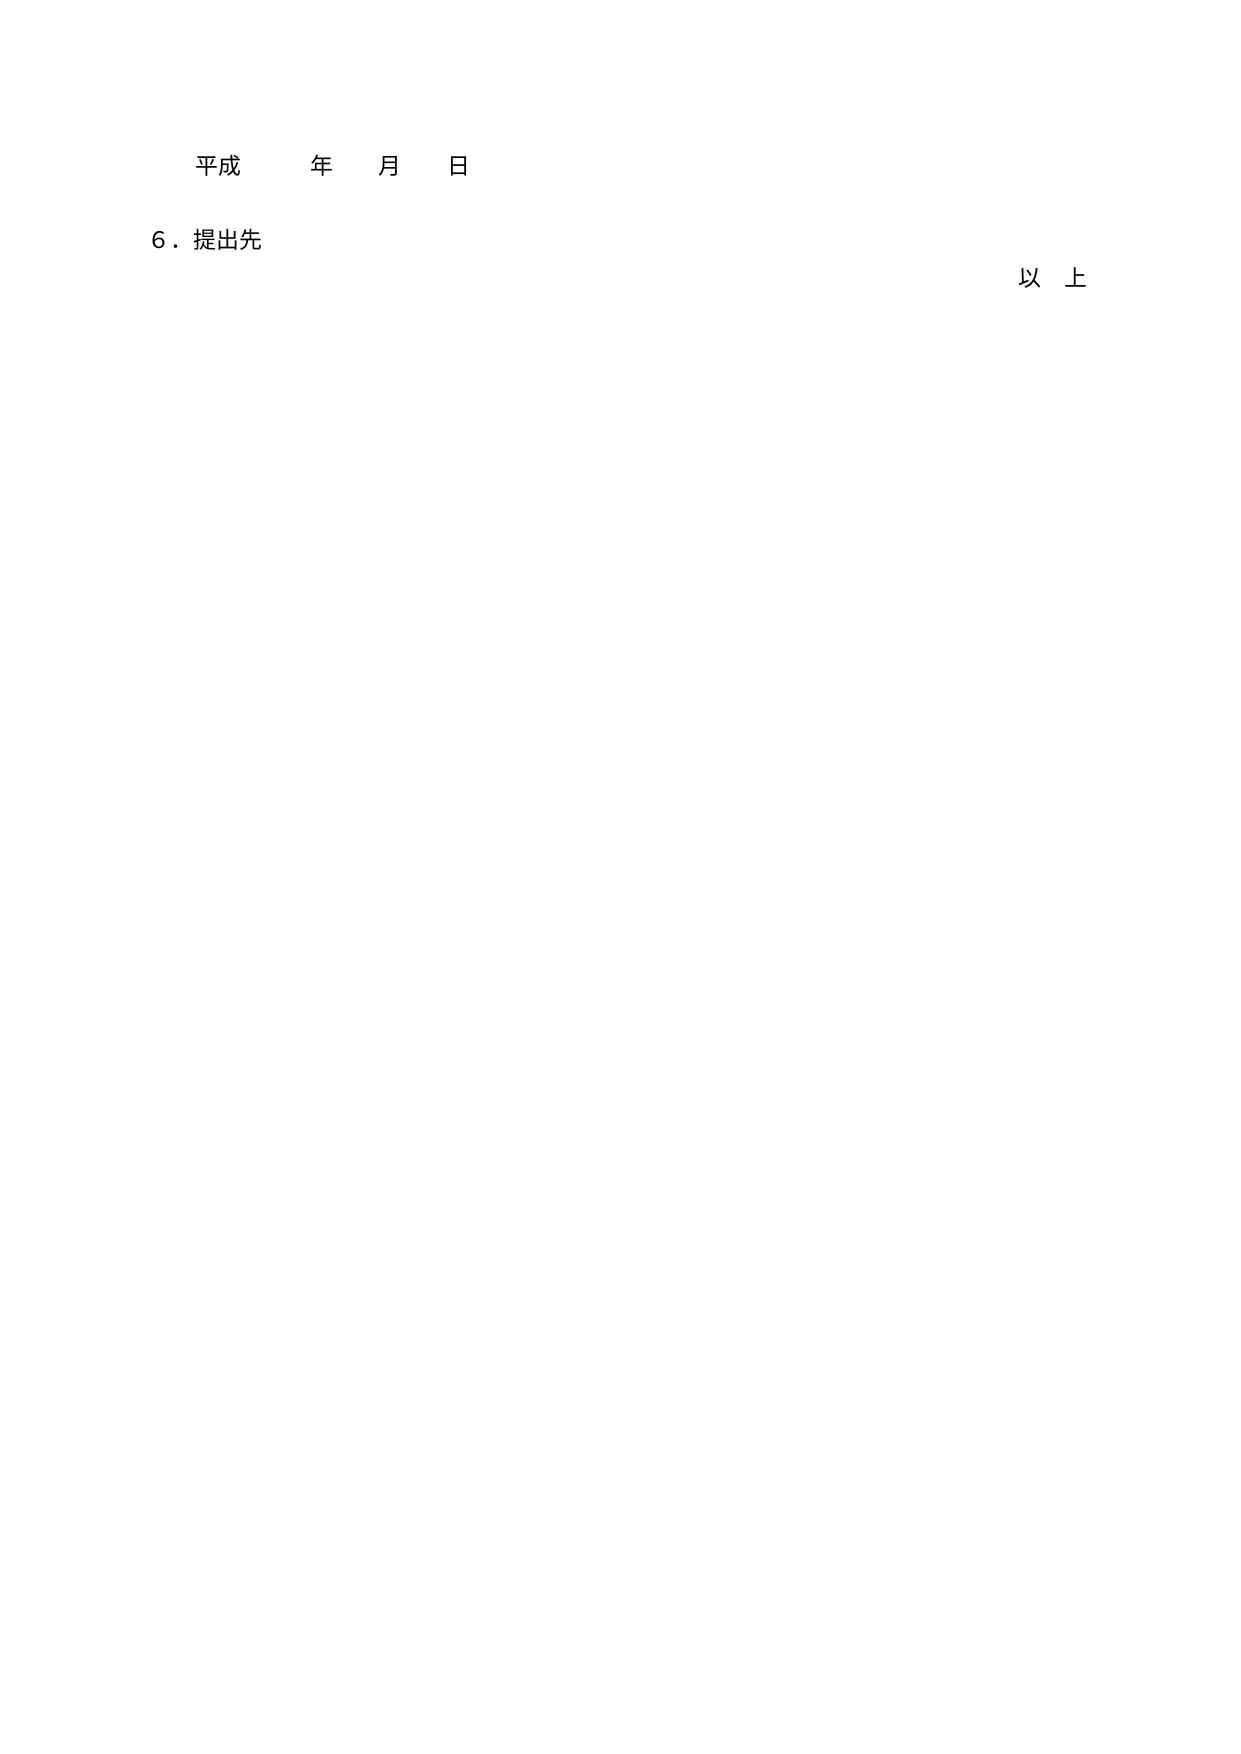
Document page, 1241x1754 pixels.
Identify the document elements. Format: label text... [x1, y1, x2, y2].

text ６．提出先 [148, 222, 1104, 255]
text 平成 年 月 日 [148, 148, 1104, 181]
text 以 上 [148, 260, 1104, 293]
